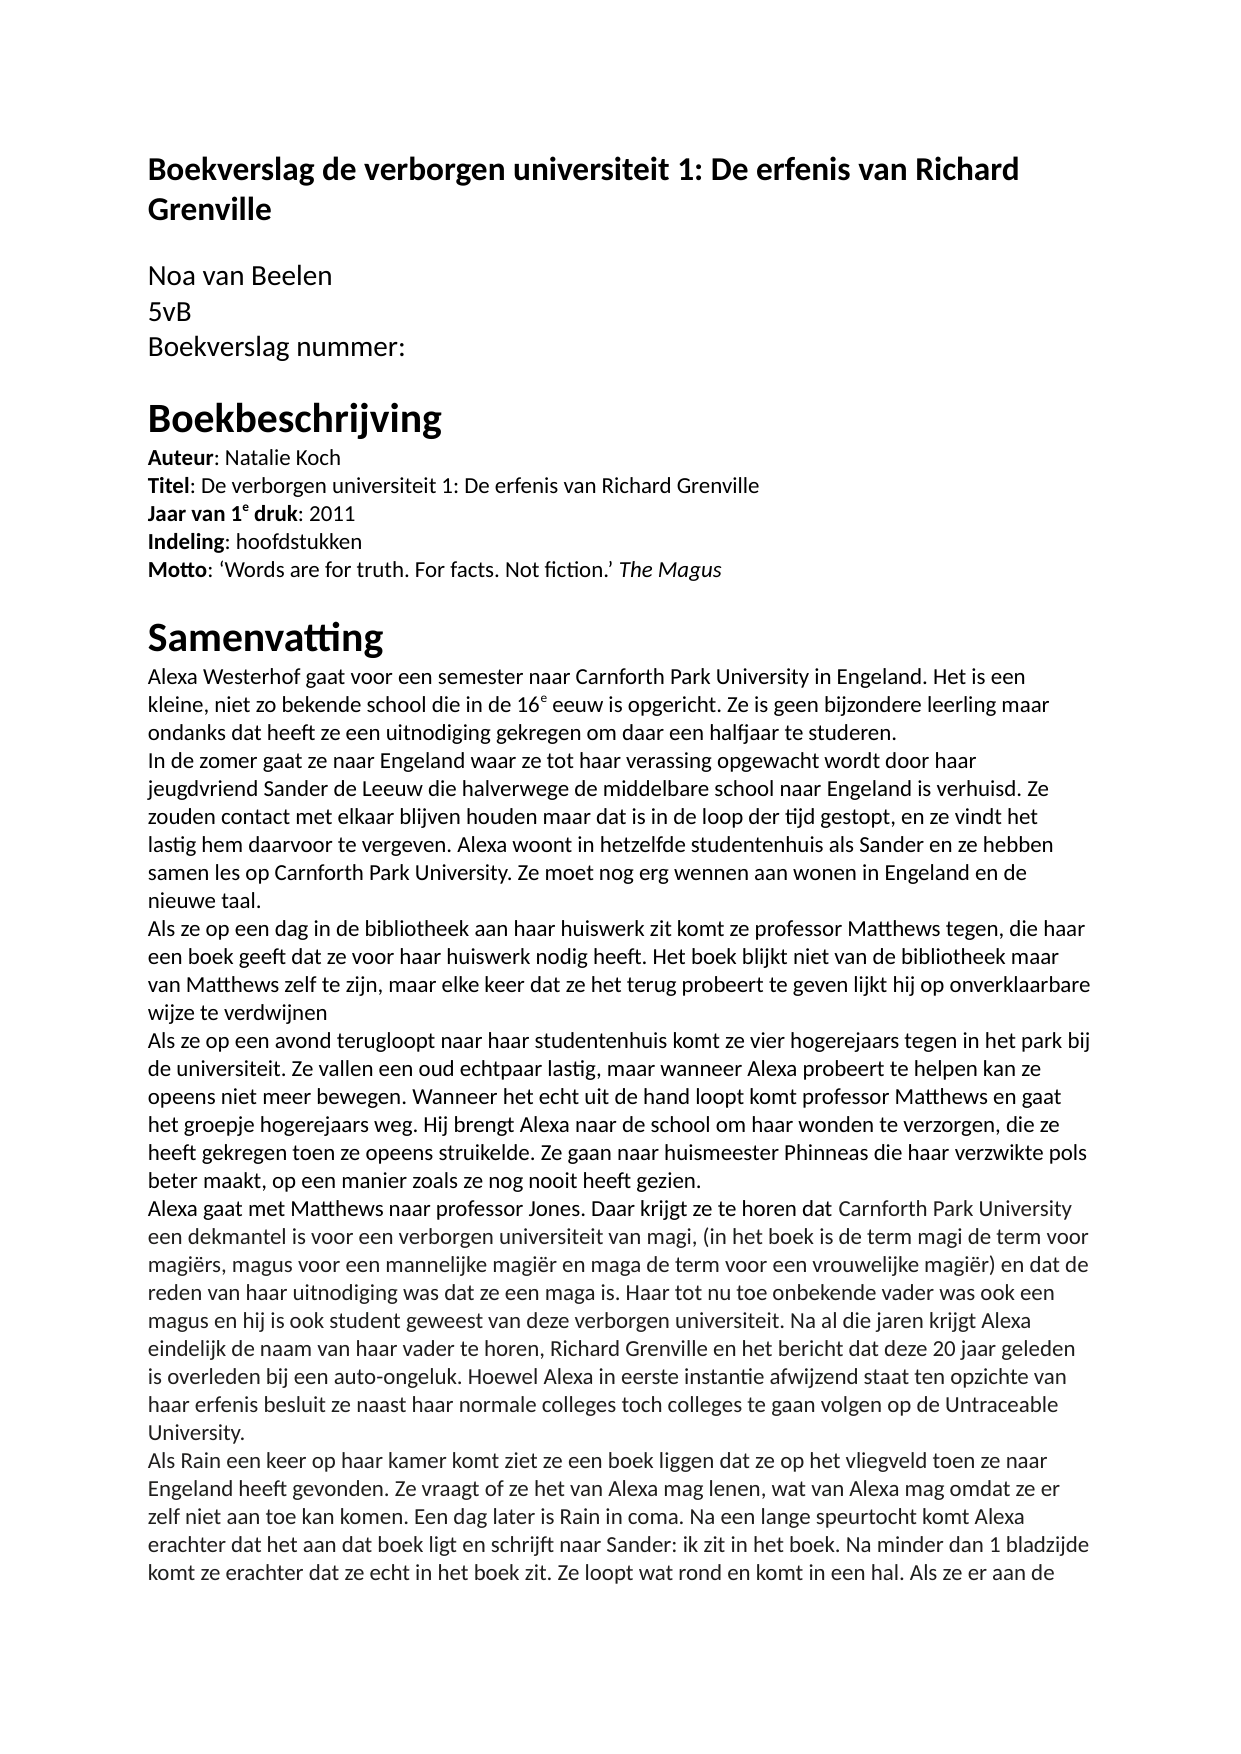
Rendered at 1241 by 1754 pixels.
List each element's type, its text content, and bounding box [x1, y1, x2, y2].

text Alexa gaat met Matthews naar professor Jones. Daar krijgt ze te horen dat Carnforth Park University een dekmantel is voor een verborgen universiteit van magi, (in het boek is de term magi de term voor magiërs, magus voor een mannelijke magiër en maga de term voor een vrouwelijke magiër) en dat de reden van haar uitnodiging was dat ze een maga is. Haar tot nu toe onbekende vader was ook een magus en hij is ook student geweest van deze verborgen universiteit. Na al die jaren krijgt Alexa eindelijk de naam van haar vader te horen, Richard Grenville en het bericht dat deze 20 jaar geleden is overleden bij een auto-ongeluk. Hoewel Alexa in eerste instantie afwijzend staat ten opzichte van haar erfenis besluit ze naast haar normale colleges toch colleges te gaan volgen op de Untraceable University. [148, 1194, 1093, 1446]
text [148, 1446, 1093, 1586]
text Alexa Westerhof gaat voor een semester naar Carnforth Park University in Engeland. Het is een kleine, niet zo bekende school die in de 16e eeuw is opgericht. Ze is geen bijzondere leerling maar ondanks dat heeft ze een uitnodiging gekregen om daar een halfjaar te studeren. [148, 662, 1093, 746]
text In de zomer gaat ze naar Engeland waar ze tot haar verassing opgewacht wordt door haar jeugdvriend Sander de Leeuw die halverwege de middelbare school naar Engeland is verhuisd. Ze zouden contact met elkaar blijven houden maar dat is in de loop der tijd gestopt, en ze vindt het lastig hem daarvoor te vergeven. Alexa woont in hetzelfde studentenhuis als Sander en ze hebben samen les op Carnforth Park University. Ze moet nog erg wennen aan wonen in Engeland en de nieuwe taal. [148, 746, 1093, 914]
text Indeling: hoofdstukken [148, 527, 1093, 555]
text Als ze op een dag in de bibliotheek aan haar huiswerk zit komt ze professor Matthews tegen, die haar een boek geeft dat ze voor haar huiswerk nodig heeft. Het boek blijkt niet van de bibliotheek maar van Matthews zelf te zijn, maar elke keer dat ze het terug probeert te geven lijkt hij op onverklaarbare wijze te verdwijnen [148, 914, 1093, 1026]
text Noa van Beelen [148, 257, 1093, 293]
text Jaar van 1e druk: 2011 [148, 499, 1093, 527]
text Motto: ‘Words are for truth. For facts. Not fiction.’ The Magus [148, 555, 1093, 583]
text Boekbeschrijving [148, 392, 1093, 443]
text Auteur: Natalie Koch [148, 443, 1093, 471]
text Boekverslag de verborgen universiteit 1: De erfenis van Richard Grenville [148, 148, 1093, 229]
text Samenvatting [148, 611, 1093, 662]
text Als ze op een avond terugloopt naar haar studentenhuis komt ze vier hogerejaars tegen in het park bij de universiteit. Ze vallen een oud echtpaar lastig, maar wanneer Alexa probeert te helpen kan ze opeens niet meer bewegen. Wanneer het echt uit de hand loopt komt professor Matthews en gaat het groepje hogerejaars weg. Hij brengt Alexa naar de school om haar wonden te verzorgen, die ze heeft gekregen toen ze opeens struikelde. Ze gaan naar huismeester Phinneas die haar verzwikte pols beter maakt, op een manier zoals ze nog nooit heeft gezien. [148, 1026, 1093, 1194]
text Titel: De verborgen universiteit 1: De erfenis van Richard Grenville [148, 471, 1093, 499]
text Boekverslag nummer: [148, 328, 1093, 364]
text 5vB [148, 293, 1093, 328]
